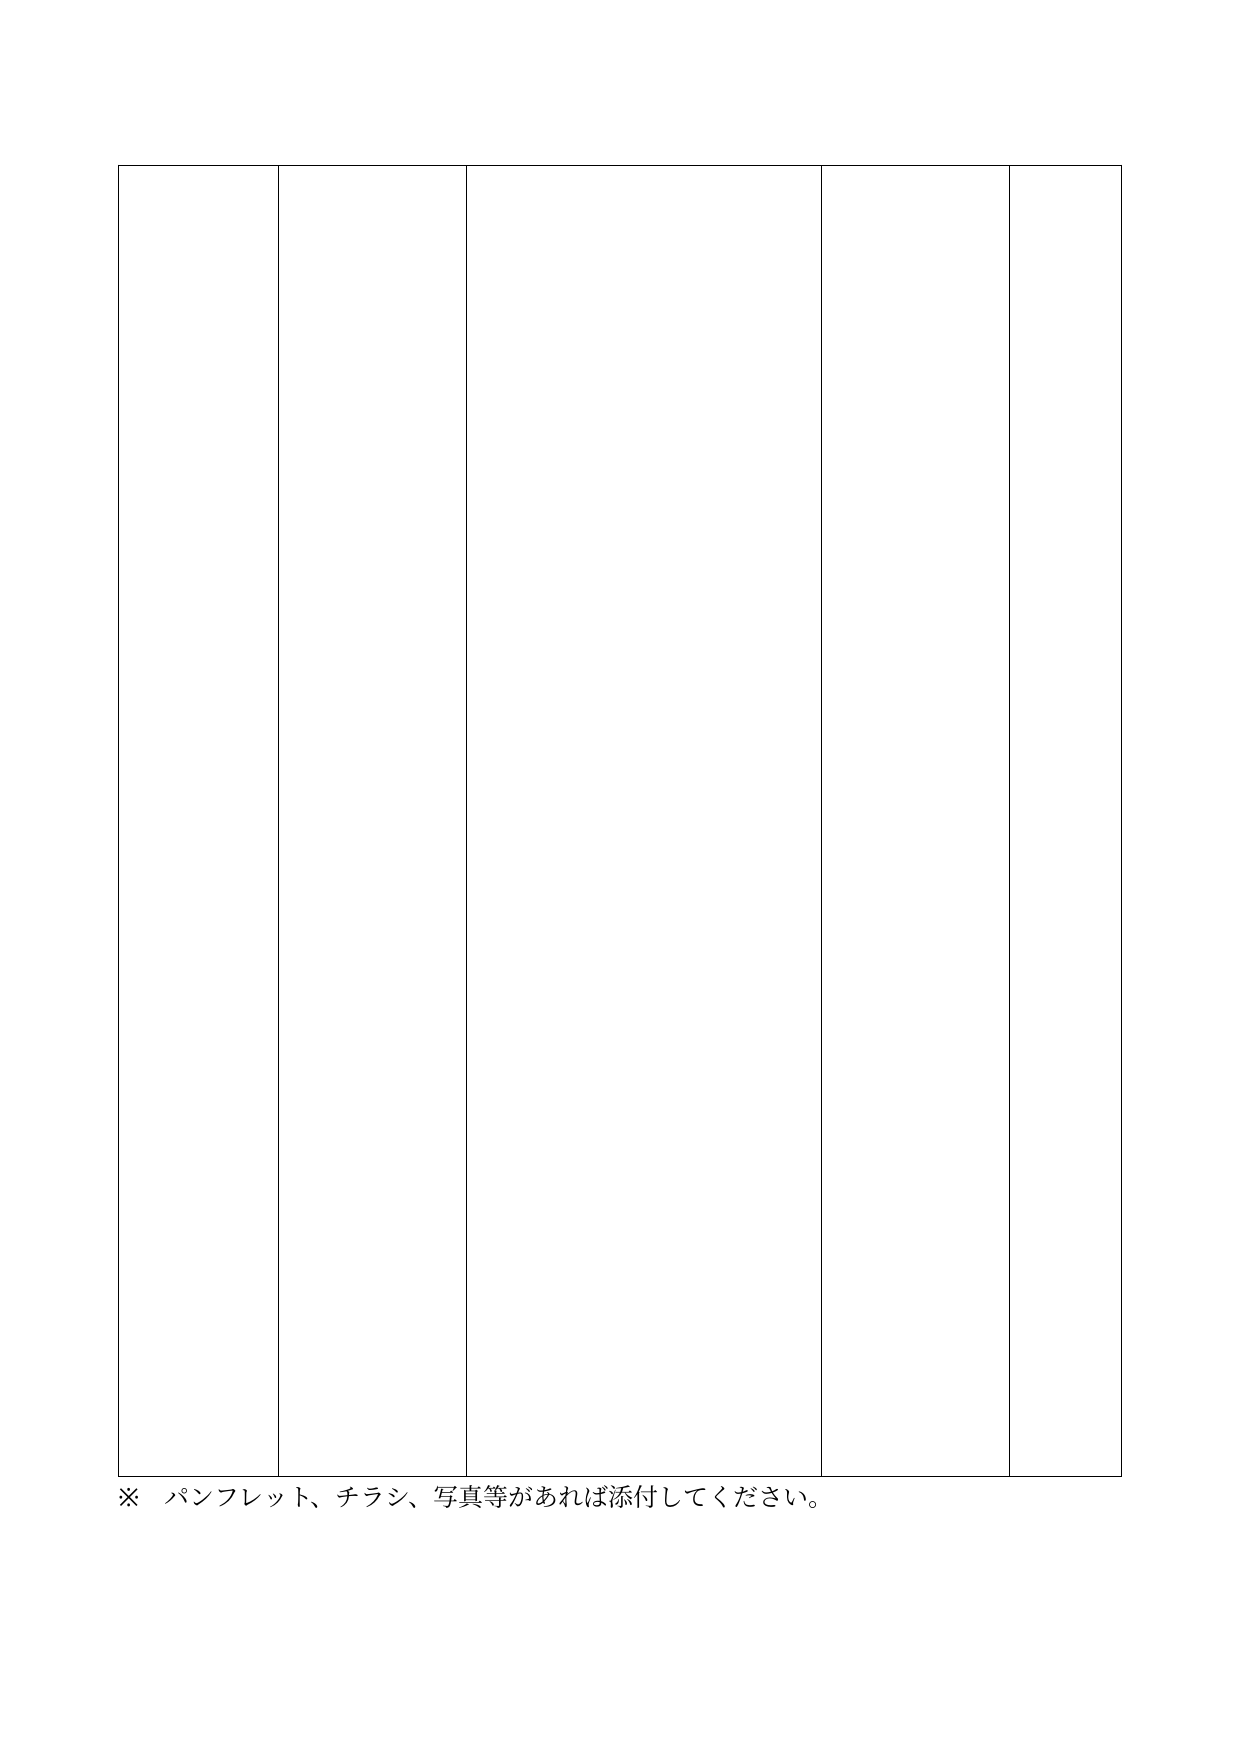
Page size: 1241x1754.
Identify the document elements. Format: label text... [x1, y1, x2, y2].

table_cell [119, 166, 278, 1476]
table_cell [822, 166, 1009, 1476]
table_cell [467, 166, 821, 1476]
text ※ パンフレット、チラシ、写真等があれば添付してください。 [118, 1477, 1122, 1514]
table_cell [1010, 166, 1121, 1476]
table_cell [279, 166, 466, 1476]
